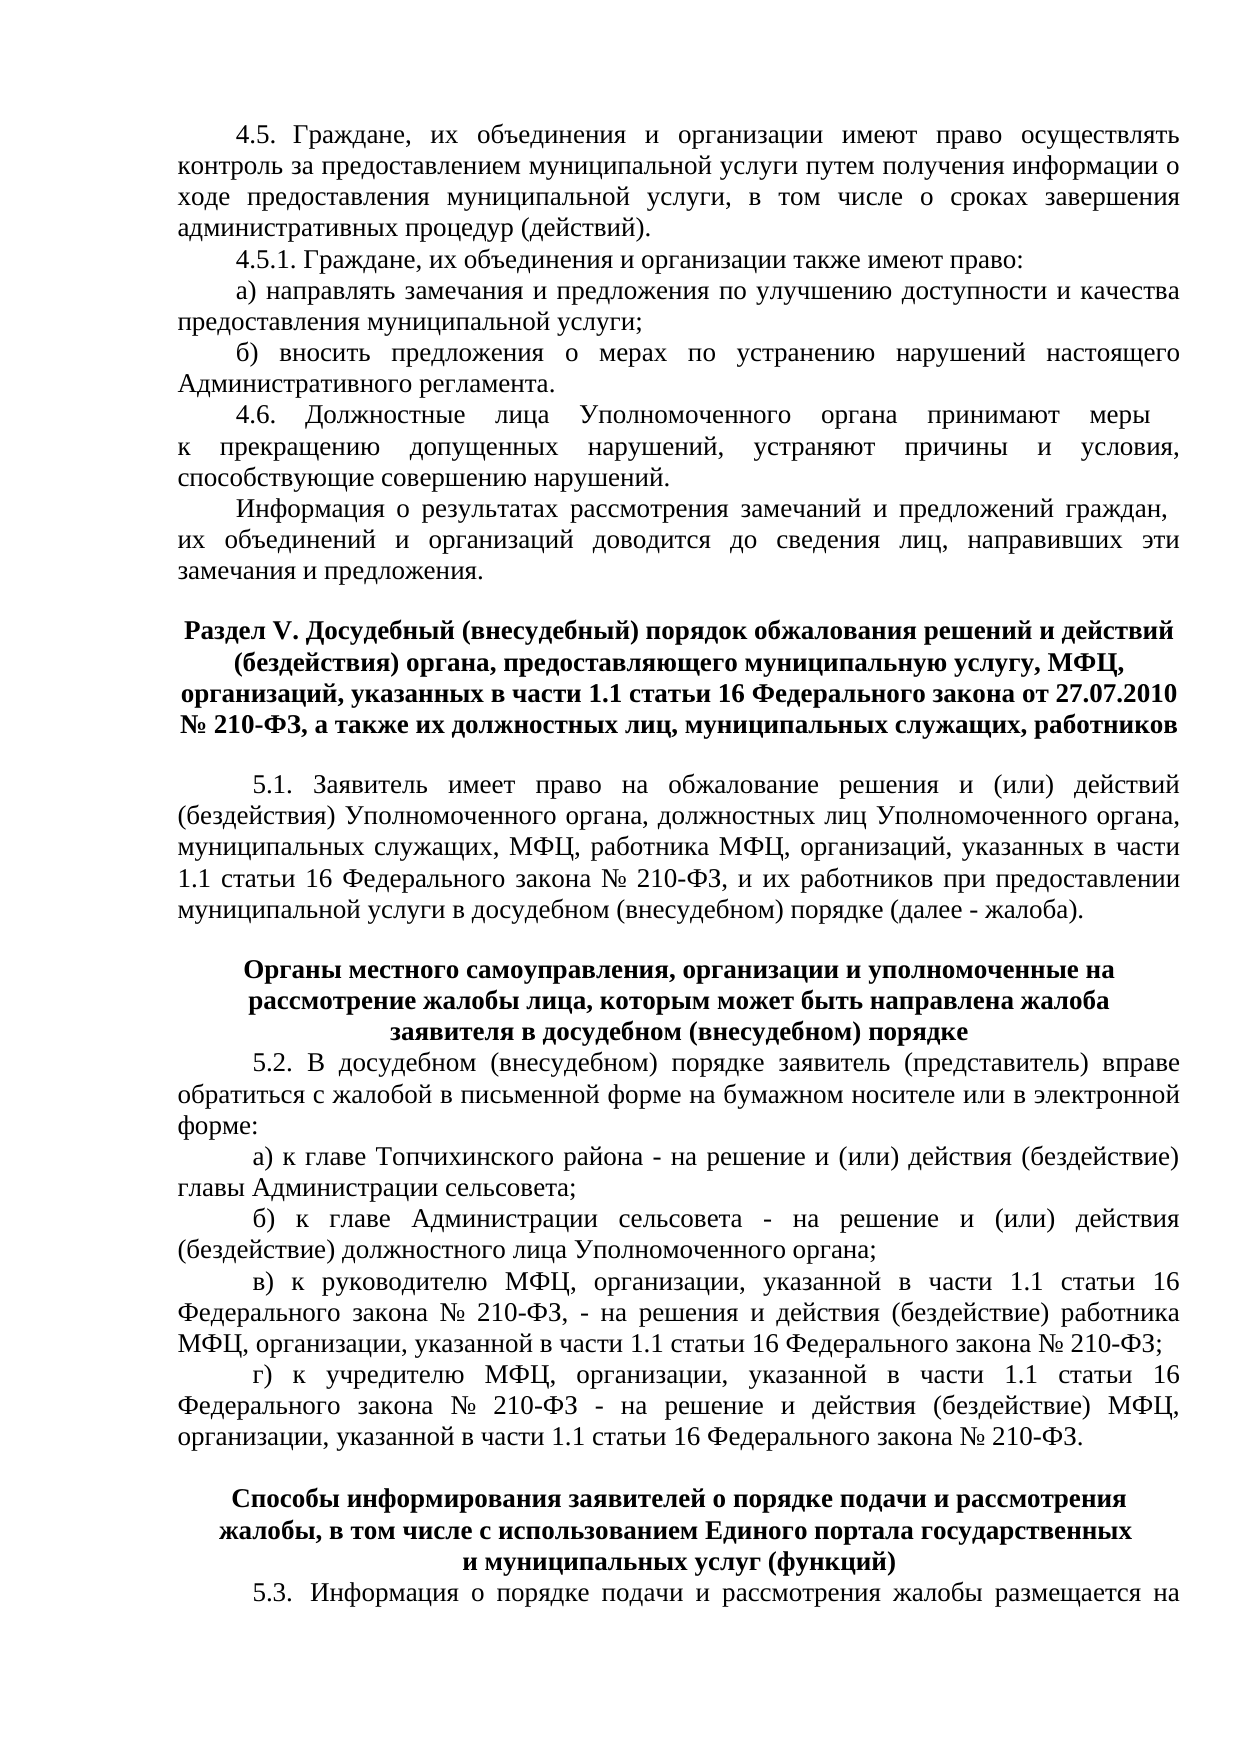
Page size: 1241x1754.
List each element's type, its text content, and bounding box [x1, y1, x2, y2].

text Способы информирования заявителей о порядке подачи и рассмотрения жалобы, в том числе с использованием Единого портала государственных и муниципальных услуг (функций) [177, 1483, 1181, 1576]
text 5.1. Заявитель имеет право на обжалование решения и (или) действий (бездействия) Уполномоченного органа, должностных лиц Уполномоченного органа, муниципальных служащих, МФЦ, работника МФЦ, организаций, указанных в части 1.1 статьи 16 Федерального закона № 210-ФЗ, и их работников при предоставлении муниципальной услуги в досудебном (внесудебном) порядке (далее - жалоба). [177, 768, 1181, 924]
list Граждане, их объединения и организации имеют право осуществлять контроль за предоставлением муниципальной услуги путем получения информации о ходе предоставления муниципальной услуги, в том числе о сроках завершения административных процедур (действий). [177, 118, 1181, 243]
list В досудебном (внесудебном) порядке заявитель (представитель) вправе обратиться с жалобой в письменной форме на бумажном носителе или в электронной форме: [177, 1047, 1181, 1140]
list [177, 1576, 1181, 1607]
text а) к главе Топчихинского района - на решение и (или) действия (бездействие) главы Администрации сельсовета; [177, 1140, 1181, 1202]
text 4.5.1. Граждане, их объединения и организации также имеют право: [177, 243, 1181, 274]
text Информация о результатах рассмотрения замечаний и предложений граждан, их объединений и организаций доводится до сведения лиц, направивших эти замечания и предложения. [177, 492, 1181, 585]
text б) вносить предложения о мерах по устранению нарушений настоящего Административного регламента. [177, 336, 1181, 398]
text б) к главе Администрации сельсовета - на решение и (или) действия (бездействие) должностного лица Уполномоченного органа; [177, 1202, 1181, 1264]
text Раздел V. Досудебный (внесудебный) порядок обжалования решений и действий (бездействия) органа, предоставляющего муниципальную услугу, МФЦ, организаций, указанных в части 1.1 статьи 16 Федерального закона от 27.07.2010 № 210-ФЗ, а также их должностных лиц, муниципальных служащих, работников [177, 614, 1181, 739]
list Должностные лица Уполномоченного органа принимают меры к прекращению допущенных нарушений, устраняют причины и условия, способствующие совершению нарушений. [177, 398, 1181, 492]
text в) к руководителю МФЦ, организации, указанной в части 1.1 статьи 16 Федерального закона № 210-ФЗ, - на решения и действия (бездействие) работника МФЦ, организации, указанной в части 1.1 статьи 16 Федерального закона № 210-ФЗ; [177, 1264, 1181, 1358]
text г) к учредителю МФЦ, организации, указанной в части 1.1 статьи 16 Федерального закона № 210-ФЗ - на решение и действия (бездействие) МФЦ, организации, указанной в части 1.1 статьи 16 Федерального закона № 210-ФЗ. [177, 1358, 1181, 1451]
text а) направлять замечания и предложения по улучшению доступности и качества предоставления муниципальной услуги; [177, 274, 1181, 336]
text Органы местного самоуправления, организации и уполномоченные на рассмотрение жалобы лица, которым может быть направлена жалоба заявителя в досудебном (внесудебном) порядке [177, 953, 1181, 1047]
